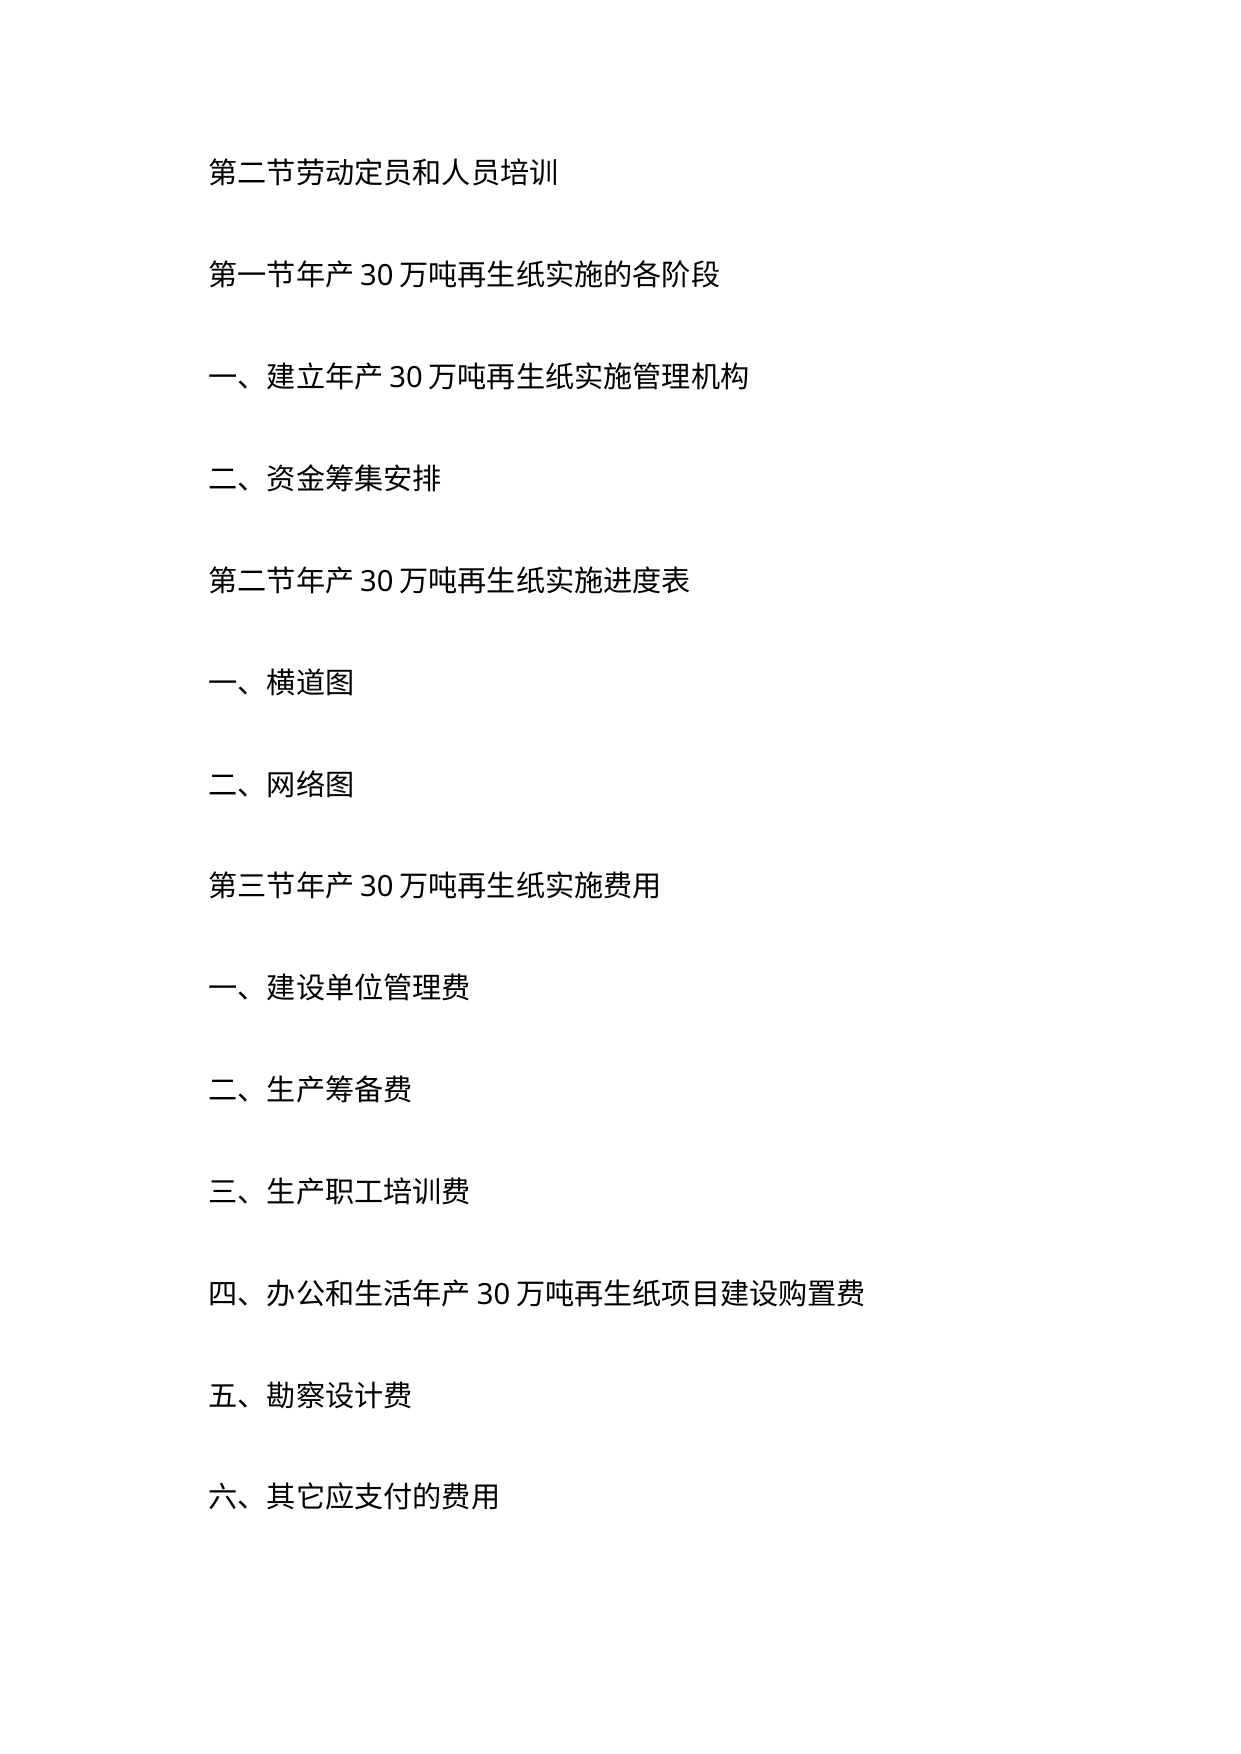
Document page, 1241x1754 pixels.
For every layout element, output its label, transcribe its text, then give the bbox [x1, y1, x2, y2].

text 一、建立年产30万吨再生纸实施管理机构 [150, 354, 1090, 396]
text 五、勘察设计费 [150, 1372, 1090, 1414]
text 第一节年产30万吨再生纸实施的各阶段 [150, 252, 1090, 294]
text 第二节年产30万吨再生纸实施进度表 [150, 557, 1090, 600]
text 二、网络图 [150, 761, 1090, 803]
text 第二节劳动定员和人员培训 [150, 150, 1090, 192]
text 一、横道图 [150, 659, 1090, 702]
text 一、建设单位管理费 [150, 965, 1090, 1007]
text 第三节年产30万吨再生纸实施费用 [150, 863, 1090, 905]
text 二、生产筹备费 [150, 1067, 1090, 1109]
text 四、办公和生活年产30万吨再生纸项目建设购置费 [150, 1270, 1090, 1313]
text 二、资金筹集安排 [150, 456, 1090, 498]
text 三、生产职工培训费 [150, 1168, 1090, 1211]
text 六、其它应支付的费用 [150, 1474, 1090, 1516]
